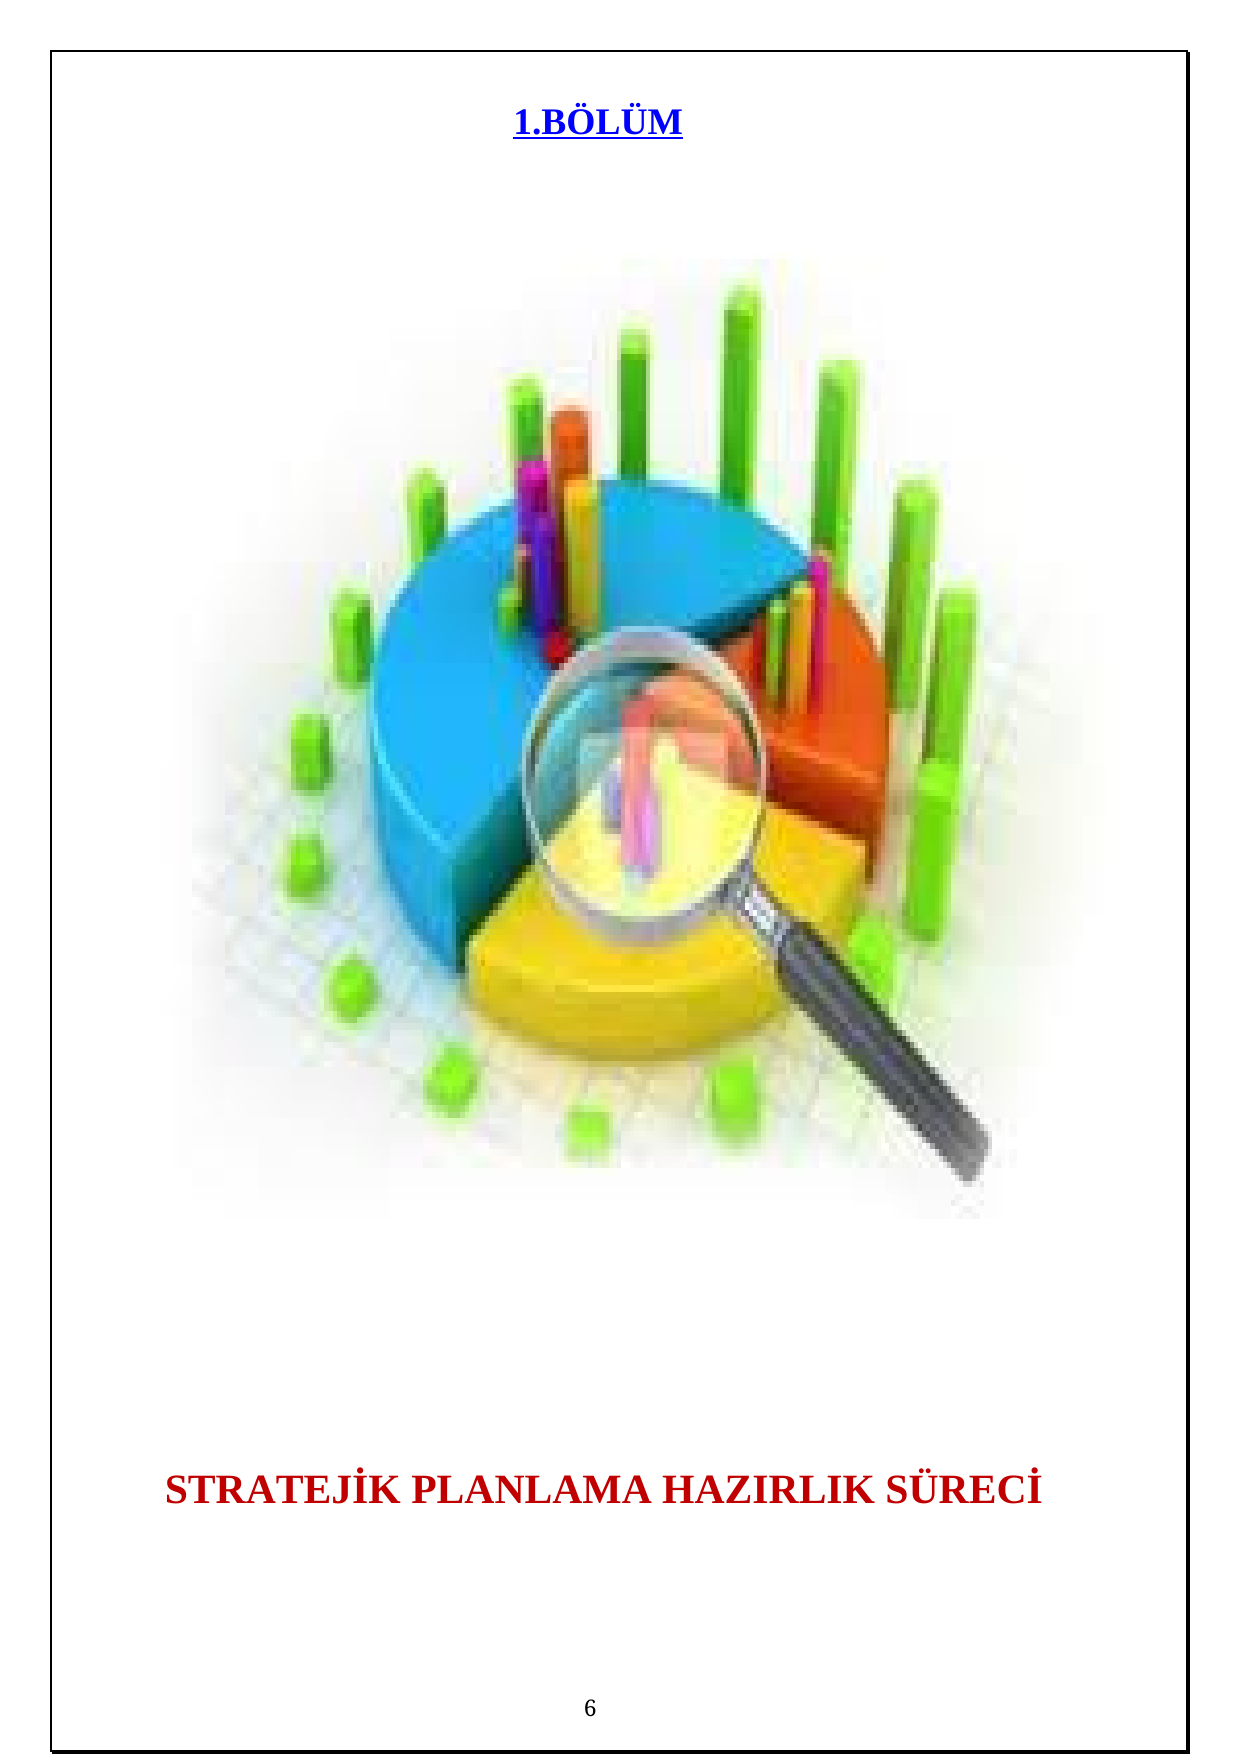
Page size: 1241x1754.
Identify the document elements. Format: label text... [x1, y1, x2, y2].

picture [160, 160, 1133, 1333]
text STRATEJİK PLANLAMA HAZIRLIK SÜRECİ [92, 1465, 1088, 1513]
text 1.BÖLÜM [92, 99, 1104, 143]
